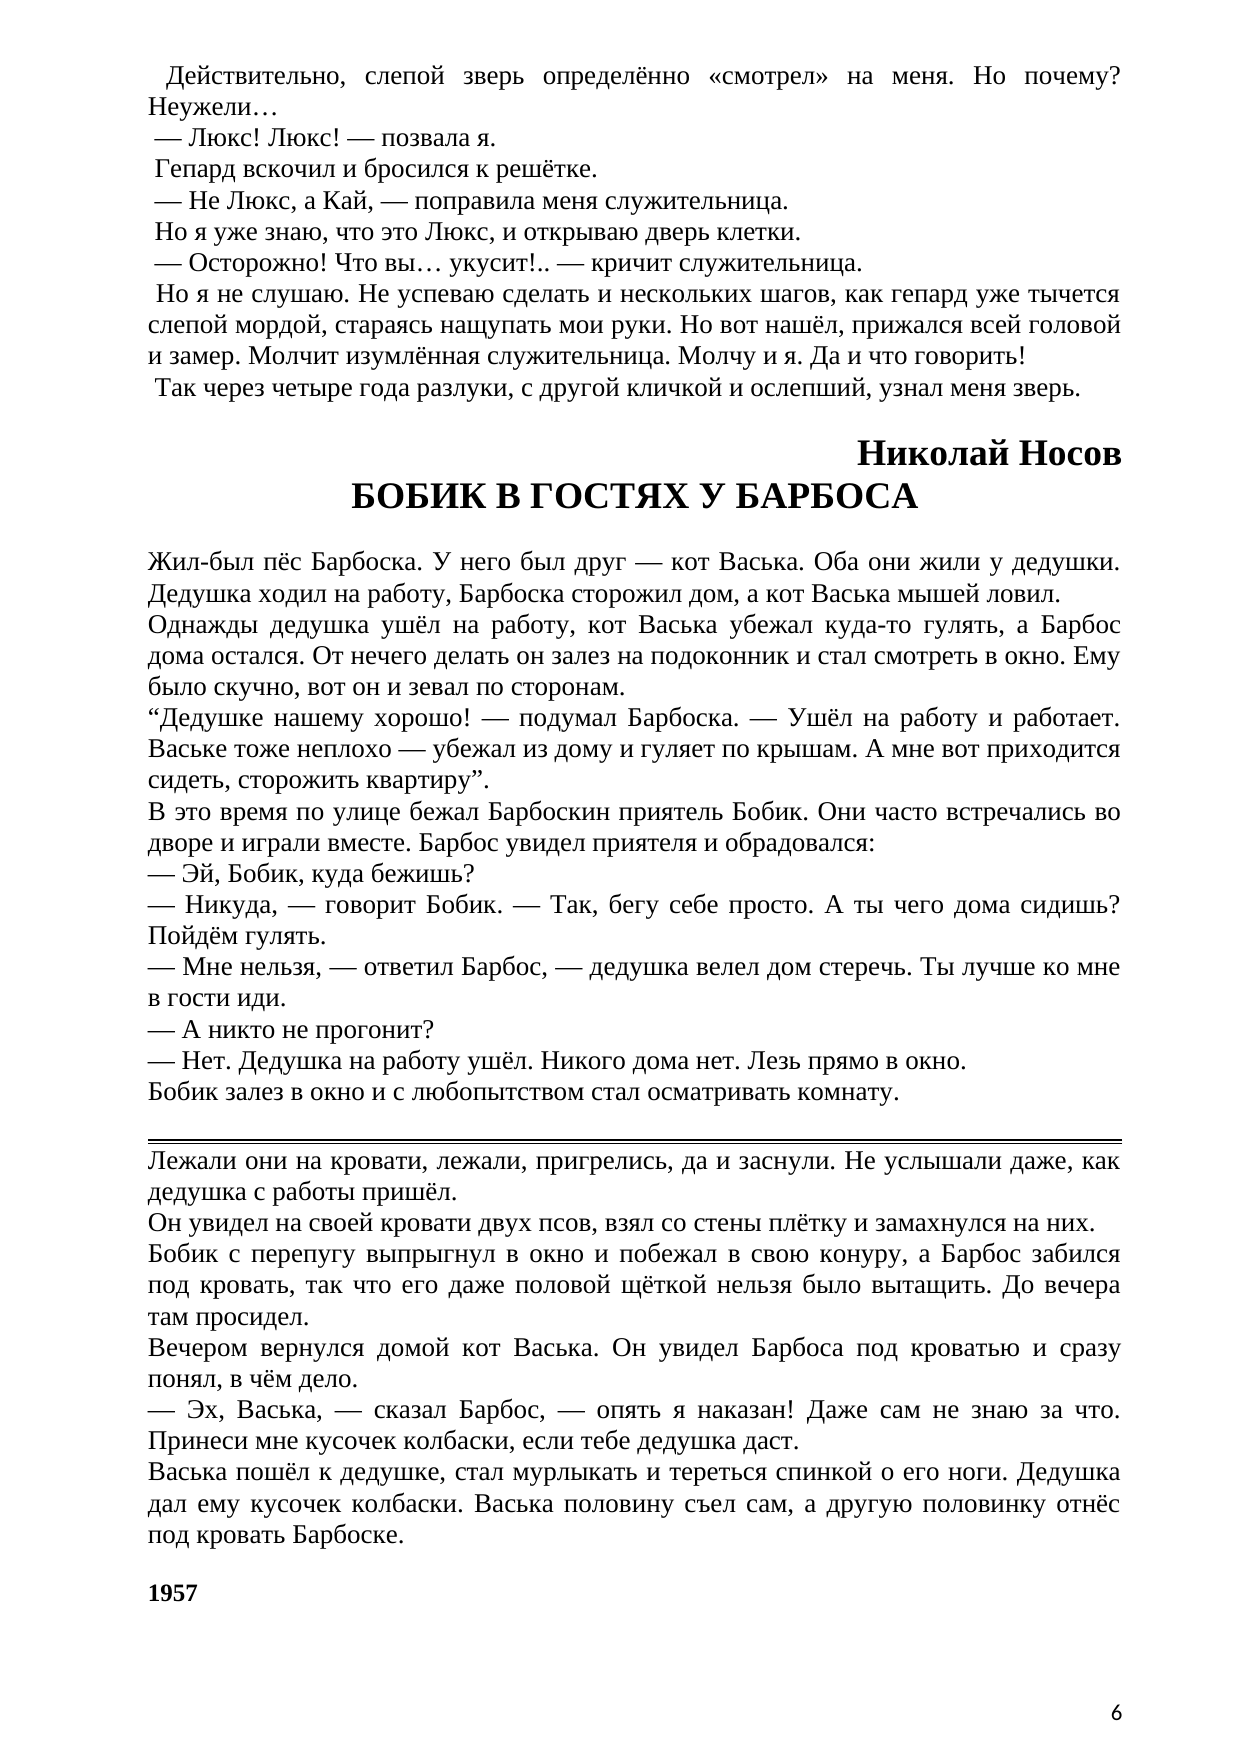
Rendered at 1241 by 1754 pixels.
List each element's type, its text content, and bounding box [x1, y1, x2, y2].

text В это время по улице бежал Барбоскин приятель Бобик. Они часто встречались во дворе и играли вместе. Барбос увидел приятеля и обрадовался: [148, 795, 1122, 857]
text 1957 [148, 1578, 1122, 1606]
text — Люкс! Люкс! — позвала я. [148, 121, 1122, 153]
text — Нет. Дедушка на работу ушёл. Никого дома нет. Лезь прямо в окно. [148, 1044, 1122, 1075]
text Бобик залез в окно и с любопытством стал осматривать комнату. [148, 1075, 1122, 1106]
text — Мне нельзя, — ответил Барбос, — дедушка велел дом стеречь. Ты лучше ко мне в гости иди. [148, 950, 1122, 1013]
text — Эх, Васька, — сказал Барбос, — опять я наказан! Даже сам не знаю за что. Принеси мне кусочек колбаски, если тебе дедушка даст. [148, 1393, 1122, 1456]
text “Дедушке нашему хорошо! — подумал Барбоска. — Ушёл на работу и работает. Ваське тоже неплохо — убежал из дому и гуляет по крышам. А мне вот приходится сидеть, сторожить квартиру”. [148, 701, 1122, 795]
text Но я уже знаю, что это Люкс, и открываю дверь клетки. [148, 215, 1122, 246]
text Николай Носов [148, 431, 1122, 474]
text — Эй, Бобик, куда бежишь? [148, 857, 1122, 888]
text Жил-был пёс Барбоска. У него был друг — кот Васька. Оба они жили у дедушки. Дедушка ходил на работу, Барбоска сторожил дом, а кот Васька мышей ловил. [148, 546, 1122, 608]
text Гепард вскочил и бросился к решётке. [148, 153, 1122, 184]
text Но я не слушаю. Не успеваю сделать и нескольких шагов, как гепард уже тычется слепой мордой, стараясь нащупать мои руки. Но вот нашёл, прижался всей головой и замер. Молчит изумлённая служительница. Молчу и я. Да и что говорить! [148, 277, 1122, 371]
text — Не Люкс, а Кай, — поправила меня служительница. [148, 184, 1122, 215]
text — А никто не прогонит? [148, 1013, 1122, 1044]
text Васька пошёл к дедушке, стал мурлыкать и тереться спинкой о его ноги. Дедушка дал ему кусочек колбаски. Васька половину съел сам, а другую половинку отнёс под кровать Барбоске. [148, 1456, 1122, 1549]
text Так через четыре года разлуки, с другой кличкой и ослепший, узнал меня зверь. [148, 371, 1122, 402]
text БОБИК В ГОСТЯХ У БАРБОСА [148, 474, 1122, 517]
text — Осторожно! Что вы… укусит!.. — кричит служительница. [148, 246, 1122, 277]
text Он увидел на своей кровати двух псов, взял со стены плётку и замахнулся на них. [148, 1206, 1122, 1237]
text Однажды дедушка ушёл на работу, кот Васька убежал куда-то гулять, а Барбос дома остался. От нечего делать он залез на подоконник и стал смотреть в окно. Ему было скучно, вот он и зевал по сторонам. [148, 608, 1122, 701]
text Действительно, слепой зверь определённо «смотрел» на меня. Но почему? Неужели… [148, 59, 1122, 121]
text Вечером вернулся домой кот Васька. Он увидел Барбоса под кроватью и сразу понял, в чём дело. [148, 1331, 1122, 1393]
text Лежали они на кровати, лежали, пригрелись, да и заснули. Не услышали даже, как дедушка с работы пришёл. [148, 1144, 1122, 1206]
text Бобик с перепугу выпрыгнул в окно и побежал в свою конуру, а Барбос забился под кровать, так что его даже половой щёткой нельзя было вытащить. До вечера там просидел. [148, 1237, 1122, 1331]
text — Никуда, — говорит Бобик. — Так, бегу себе просто. А ты чего дома сидишь? Пойдём гулять. [148, 888, 1122, 950]
